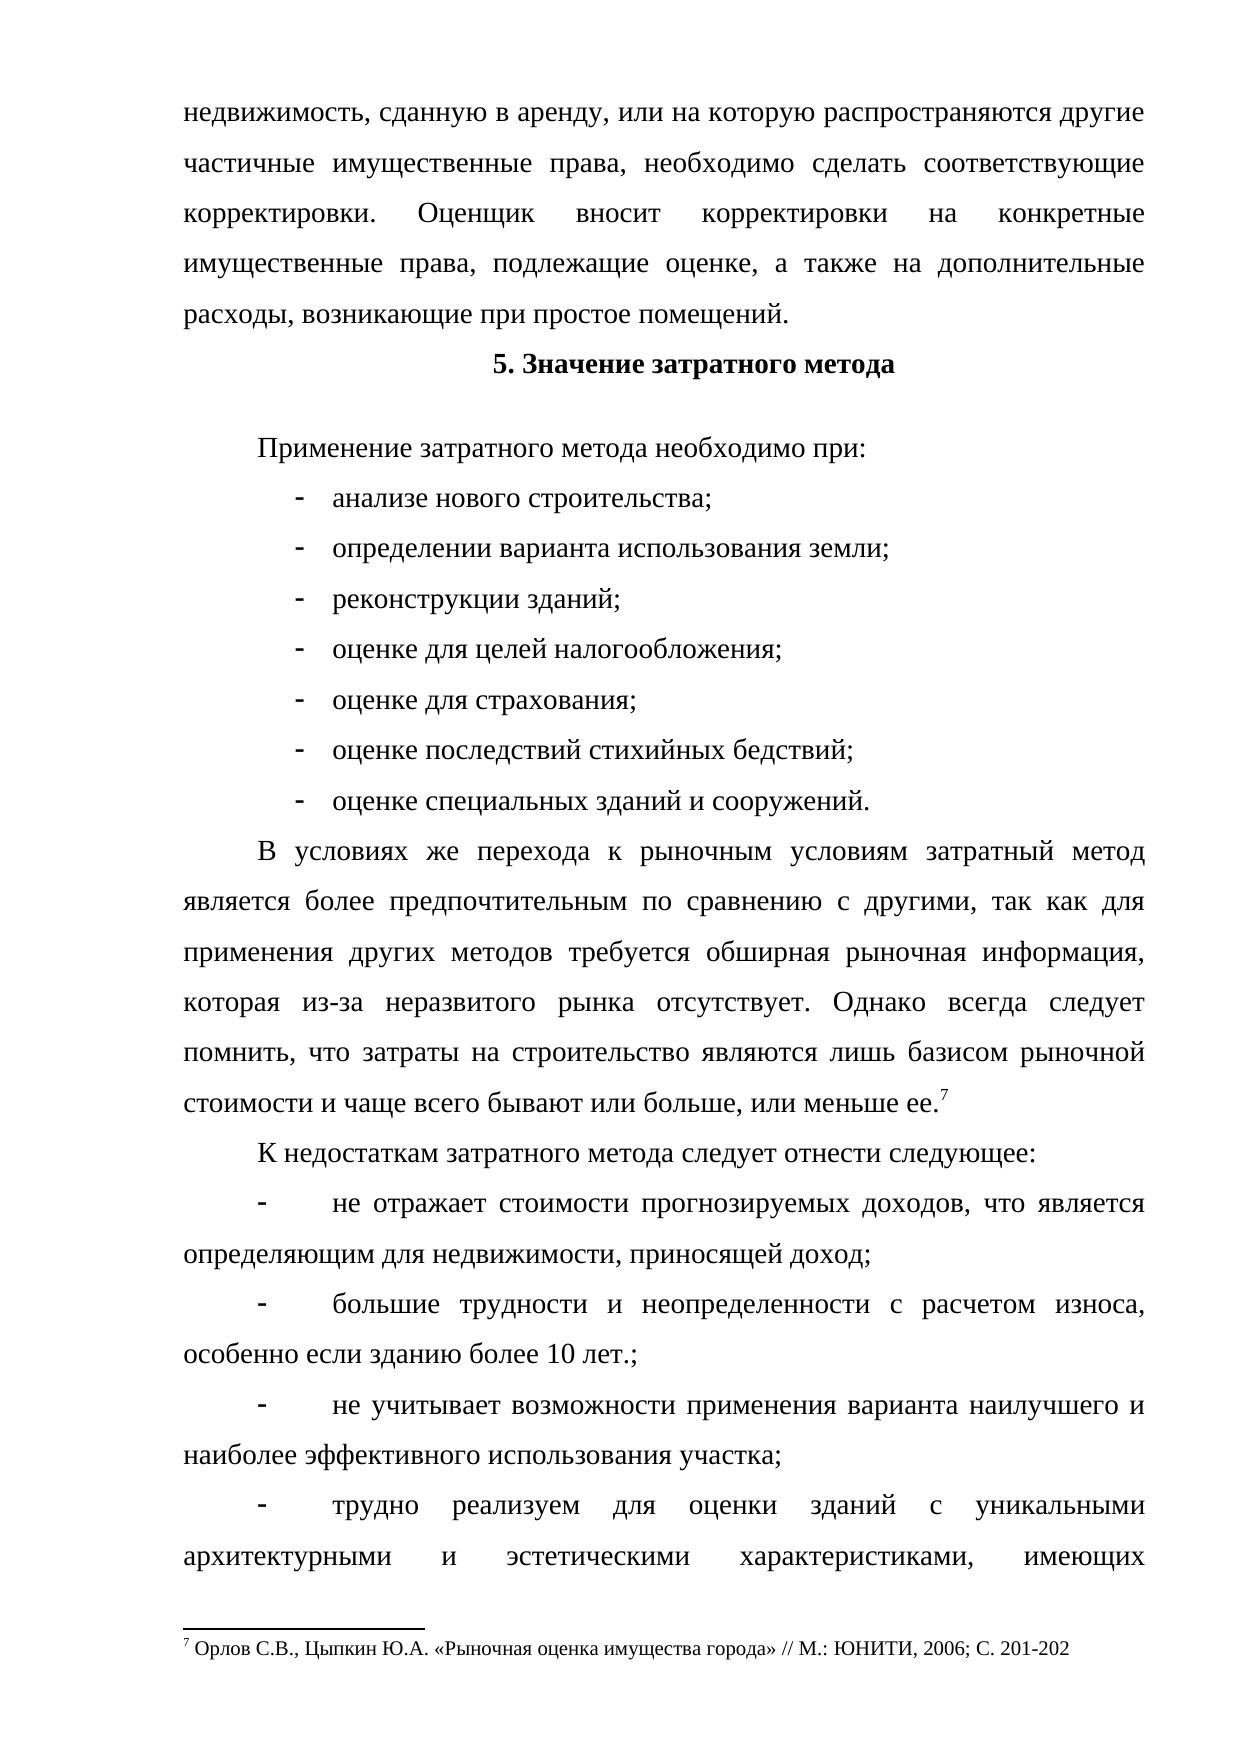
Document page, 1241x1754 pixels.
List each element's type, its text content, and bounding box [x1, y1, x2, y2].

list определении варианта использования земли; [294, 531, 1146, 564]
text К недостаткам затратного метода следует отнести следующее: [183, 1135, 1146, 1168]
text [183, 94, 1146, 329]
list оценке последствий стихийных бедствий; [294, 732, 1146, 766]
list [183, 1487, 1146, 1571]
list не учитывает возможности применения варианта наилучшего и наиболее эффективного использования участка; [183, 1387, 1146, 1471]
text В условиях же перехода к рыночным условиям затратный метод является более предпочтительным по сравнению с другими, так как для применения других методов требуется обширная рыночная информация, которая из-за неразвитого рынка отсутствует. Однако всегда следует помнить, что затраты на строительство являются лишь базисом рыночной стоимости и чаще всего бывают или больше, или меньше ее. [183, 833, 1146, 1118]
list реконструкции зданий; [294, 581, 1146, 615]
list оценке для целей налогообложения; [294, 631, 1146, 665]
list не отражает стоимости прогнозируемых доходов, что является определяющим для недвижимости, приносящей доход; [183, 1185, 1146, 1269]
text Применение затратного метода необходимо при: [183, 430, 1146, 463]
list анализе нового строительства; [294, 480, 1146, 514]
list оценке для страхования; [294, 682, 1146, 716]
list большие трудности и неопределенности с расчетом износа, особенно если зданию более 10 лет.; [183, 1286, 1146, 1370]
subtitle 5. Значение затратного метода [183, 346, 1146, 379]
list оценке специальных зданий и сооружений. [294, 783, 1146, 816]
